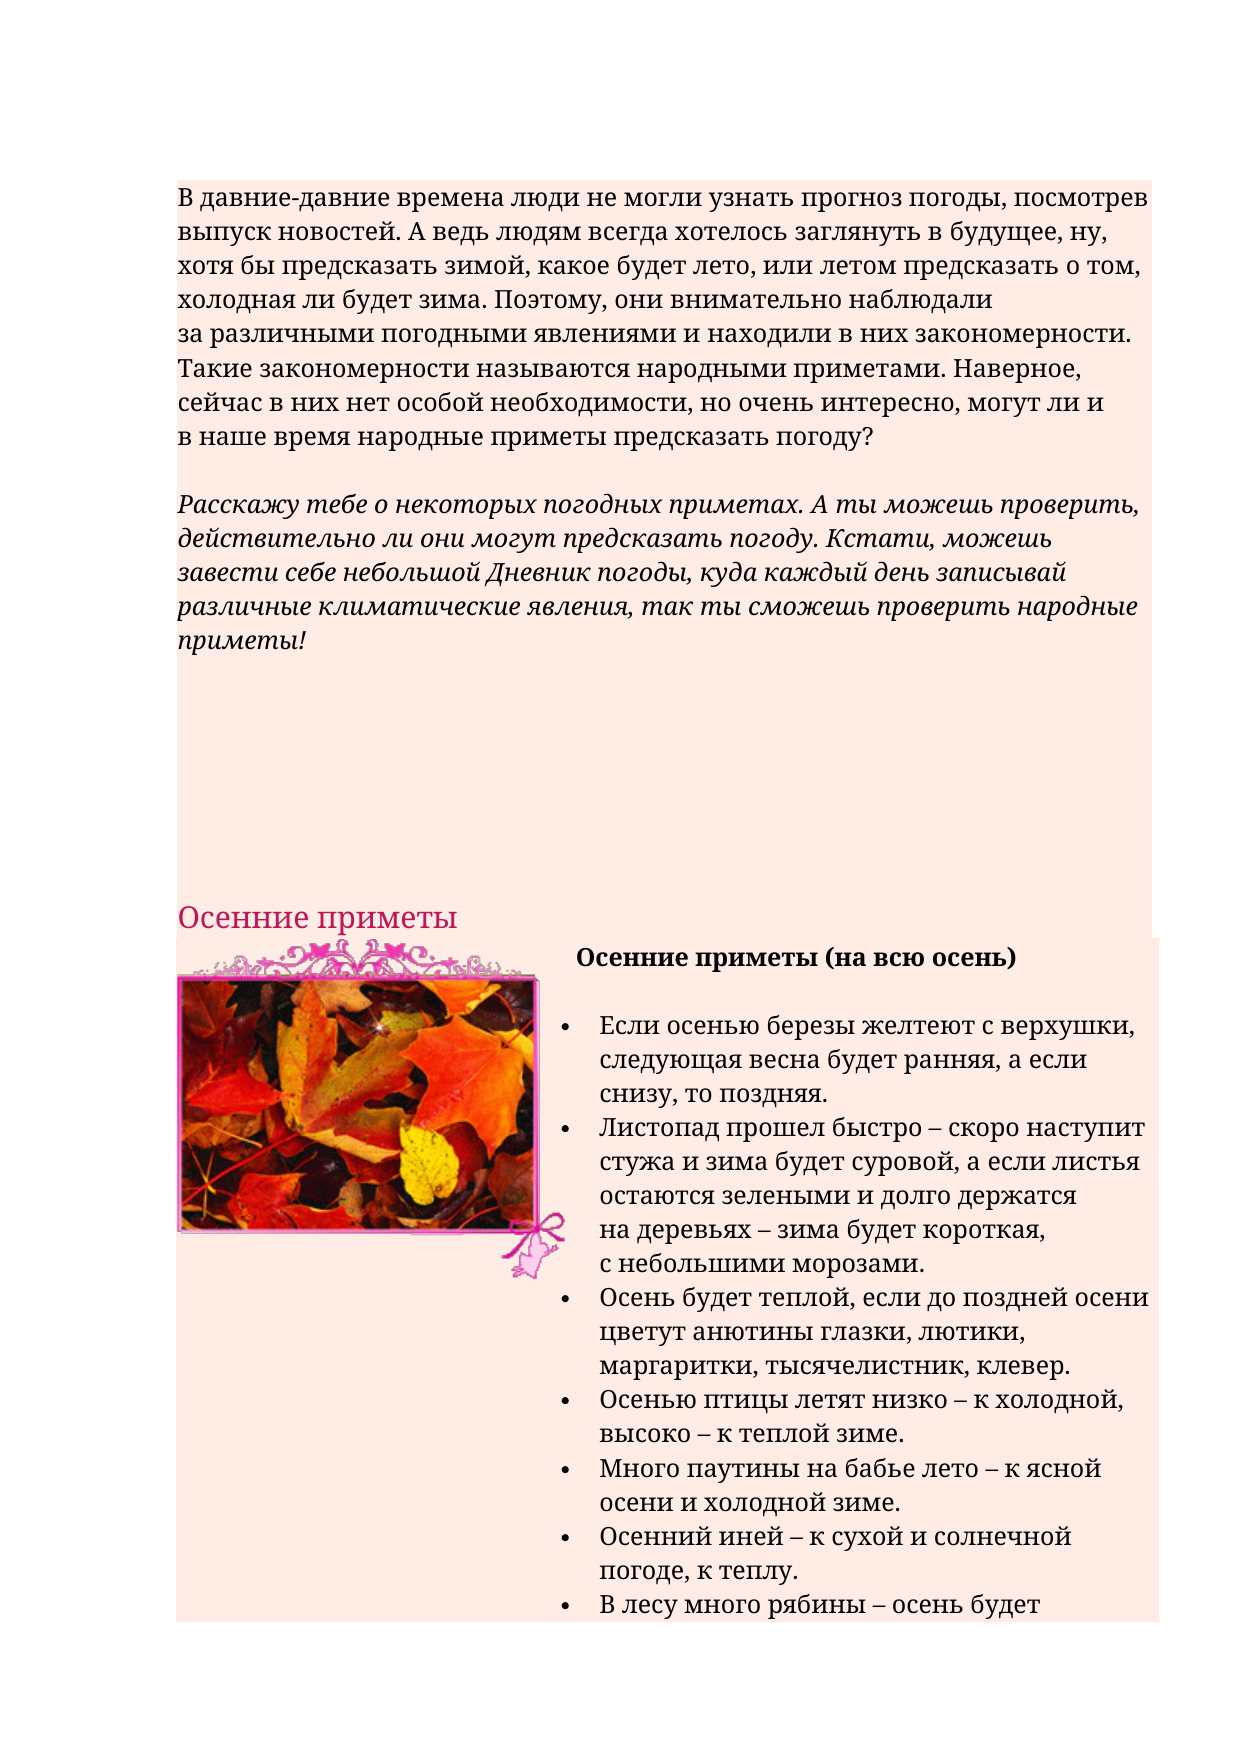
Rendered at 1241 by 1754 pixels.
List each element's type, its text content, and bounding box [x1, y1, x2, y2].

text Расскажу тебе о некоторых погодных приметах. А ты можешь проверить, действительно ли они могут предсказать погоду. Кстати, можешь завести себе небольшой Дневник погоды, куда каждый день записывай различные климатические явления, так ты сможешь проверить народные приметы! [177, 486, 1152, 657]
text Осенние приметы [177, 897, 1152, 938]
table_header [574, 938, 1159, 1622]
picture [177, 939, 568, 1279]
table_header [176, 938, 574, 1622]
text В давние-давние времена люди не могли узнать прогноз погоды, посмотрев выпуск новостей. А ведь людям всегда хотелось заглянуть в будущее, ну, хотя бы предсказать зимой, какое будет лето, или летом предсказать о том, холодная ли будет зима. Поэтому, они внимательно наблюдали за различными погодными явлениями и находили в них закономерности. Такие закономерности называются народными приметами. Наверное, сейчас в них нет особой необходимости, но очень интересно, могут ли и в наше время народные приметы предсказать погоду? [177, 180, 1152, 452]
